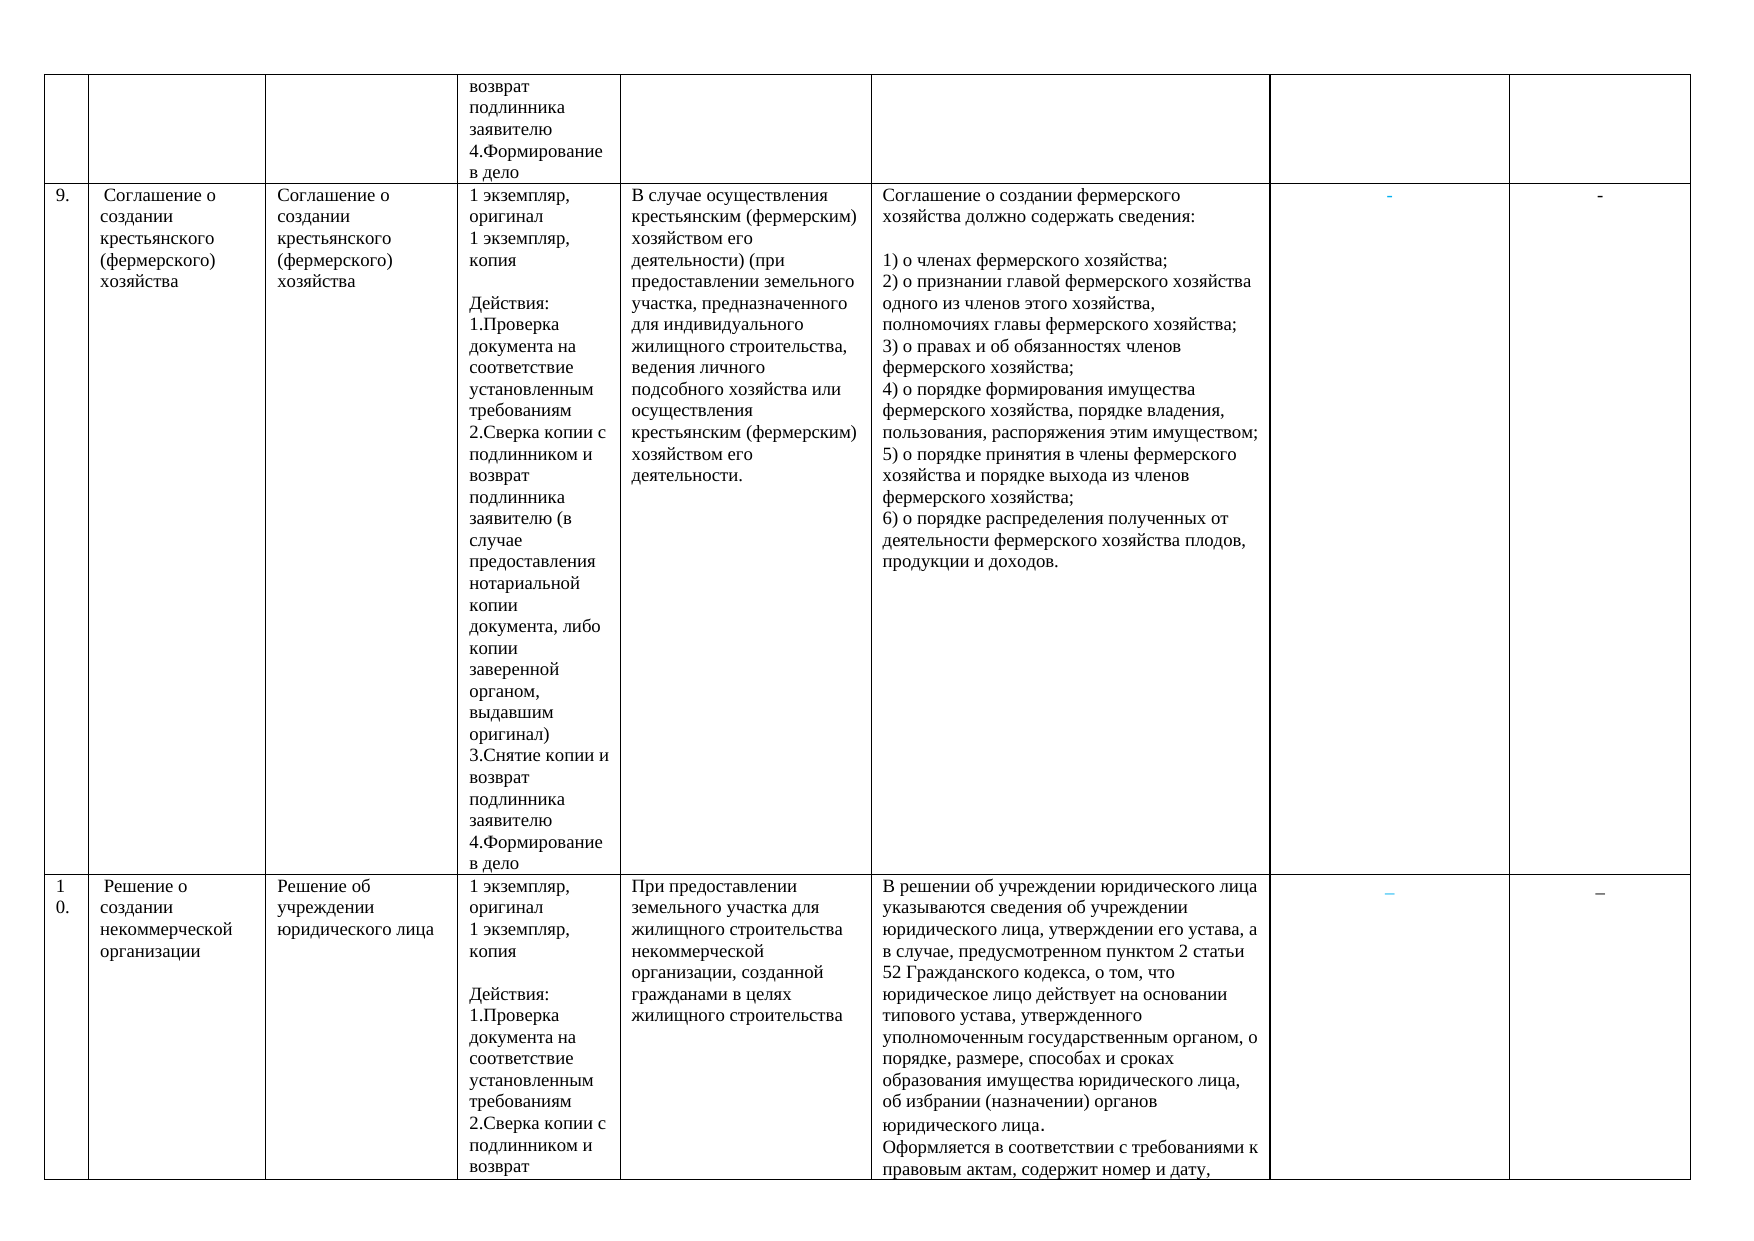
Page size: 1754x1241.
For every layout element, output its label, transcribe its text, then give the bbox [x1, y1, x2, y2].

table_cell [621, 75, 871, 183]
table_cell _ [1271, 875, 1509, 1179]
table_cell _ [1510, 875, 1690, 1179]
table_cell - [1510, 184, 1690, 874]
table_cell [89, 875, 265, 1179]
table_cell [458, 75, 620, 183]
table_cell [266, 75, 457, 183]
table_cell 10. [45, 875, 88, 1179]
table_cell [872, 875, 1269, 1179]
table_cell Соглашение о создании фермерского хозяйства должно содержать сведения: 1) о членах фермерского хозяйства; 2) о признании главой фермерского хозяйства одного из членов этого хозяйства, полномочиях главы фермерского хозяйства; 3) о правах и об обязанностях членов фермерского хозяйства; 4) о порядке формирования имущества фермерского хозяйства, порядке владения, пользования, распоряжения этим имуществом; 5) о порядке принятия в члены фермерского хозяйства и порядке выхода из членов фермерского хозяйства; 6) о порядке распределения полученных от деятельности фермерского хозяйства плодов, продукции и доходов. [872, 184, 1269, 874]
table_cell - [1271, 184, 1509, 874]
table_cell 8. [45, 75, 88, 183]
table_cell Соглашение о создании крестьянского (фермерского) хозяйства [266, 184, 457, 874]
table_cell В случае осуществления крестьянским (фермерским) хозяйством его деятельности) (при предоставлении земельного участка, предназначенного для индивидуального жилищного строительства, ведения личного подсобного хозяйства или осуществления крестьянским (фермерским) хозяйством его деятельности. [621, 184, 871, 874]
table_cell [458, 875, 620, 1179]
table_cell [621, 875, 871, 1179]
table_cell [266, 875, 457, 1179]
table_cell Соглашение о создании крестьянского (фермерского) хозяйства [89, 184, 265, 874]
table_cell - [1271, 75, 1509, 183]
table_cell 9. [45, 184, 88, 874]
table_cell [872, 75, 1269, 183]
table_cell - [1510, 75, 1690, 183]
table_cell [89, 75, 265, 183]
